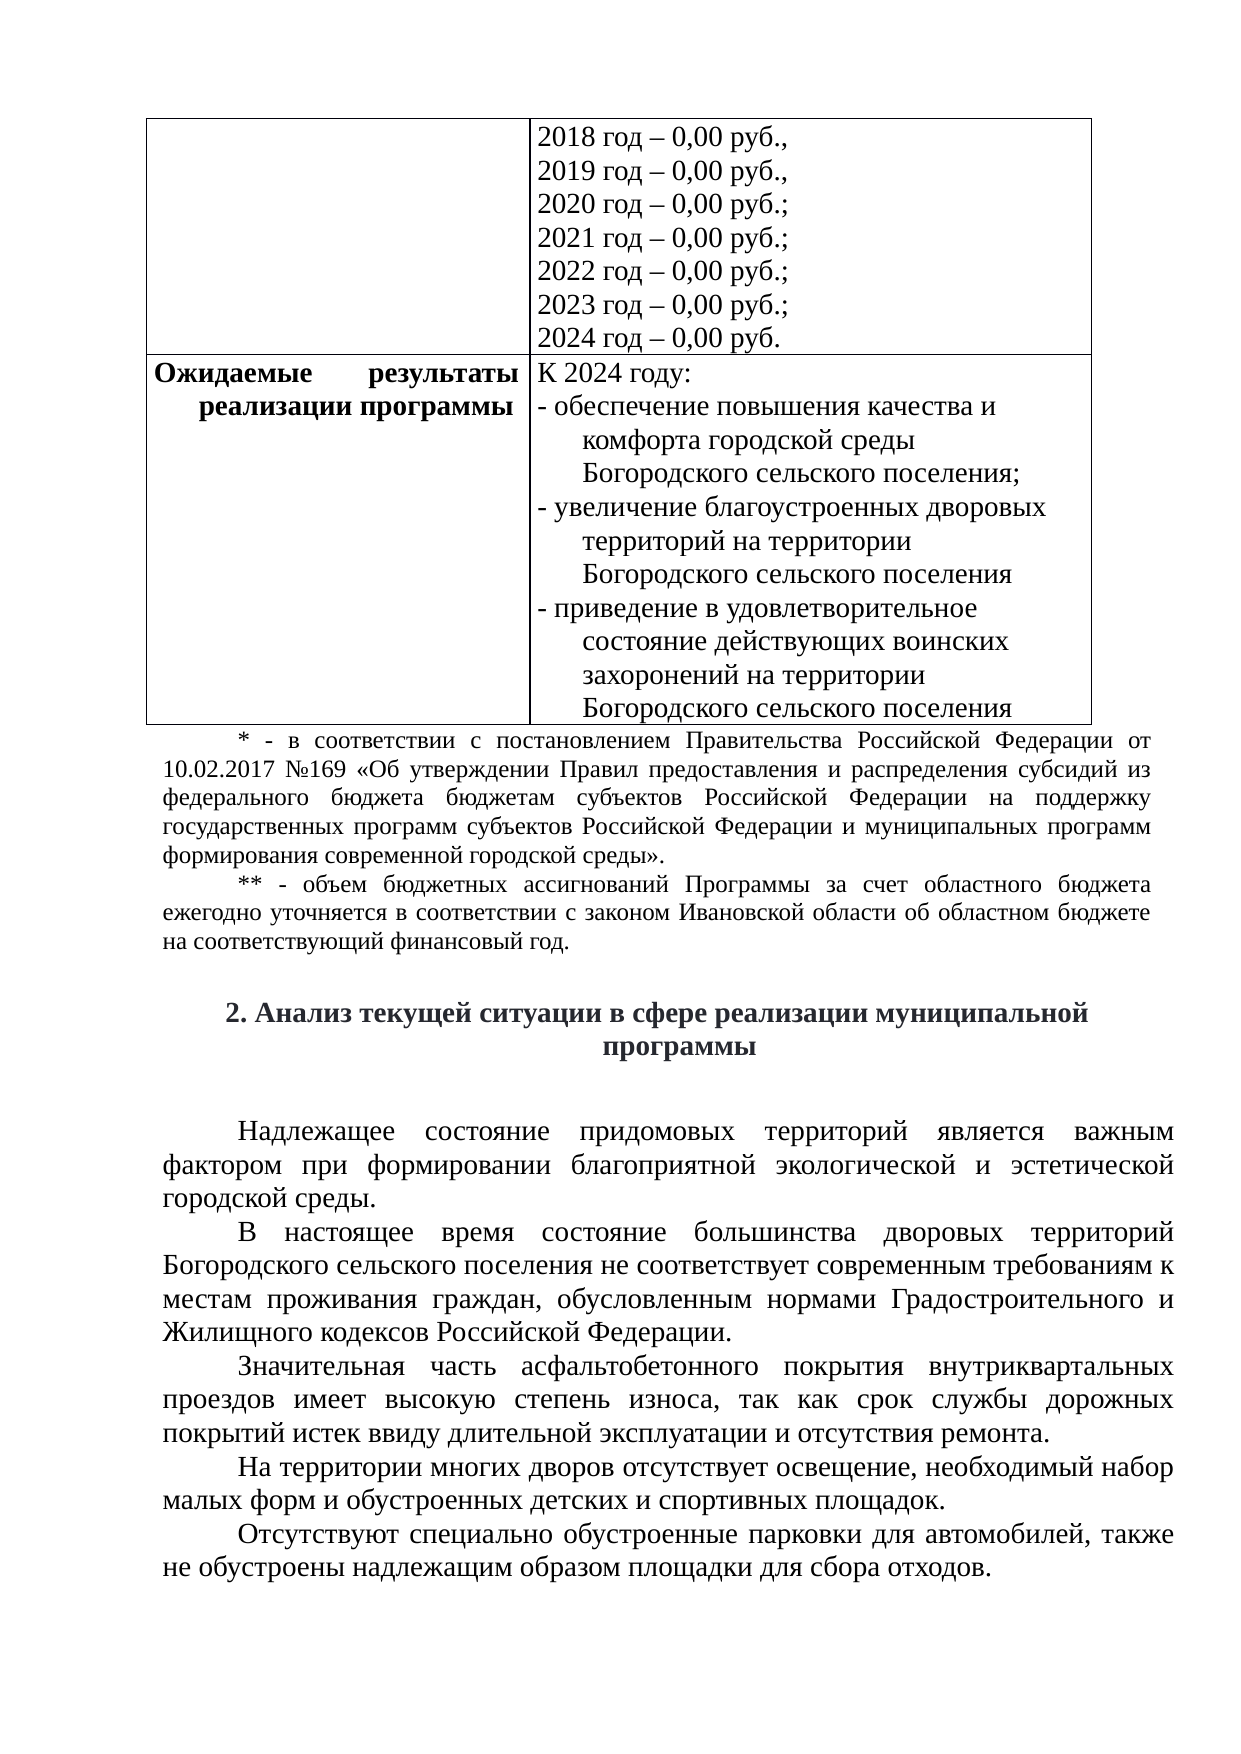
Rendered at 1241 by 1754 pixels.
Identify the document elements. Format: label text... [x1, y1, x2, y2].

list * - в соответствии с постановлением Правительства Российской Федерации от 10.02.2017 №169 «Об утверждении Правил предоставления и распределения субсидий из федерального бюджета бюджетам субъектов Российской Федерации на поддержку государственных программ субъектов Российской Федерации и муниципальных программ формирования современной городской среды». [162, 725, 1152, 869]
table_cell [147, 119, 529, 354]
table_cell К 2024 году: - обеспечение повышения качества и комфорта городской среды Богородского сельского поселения; - увеличение благоустроенных дворовых территорий на территории Богородского сельского поселения - приведение в удовлетворительное состояние действующих воинских захоронений на территории Богородского сельского поселения [531, 355, 1091, 724]
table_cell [531, 119, 1091, 354]
list Надлежащее состояние придомовых территорий является важным фактором при формировании благоприятной экологической и эстетической городской среды. [162, 1113, 1175, 1214]
list Отсутствуют специально обустроенные парковки для автомобилей, также не обустроены надлежащим образом площадки для сбора отходов. [162, 1516, 1175, 1583]
list ** - объем бюджетных ассигнований Программы за счет областного бюджета ежегодно уточняется в соответствии с законом Ивановской области об областном бюджете на соответствующий финансовый год. [162, 869, 1152, 955]
list На территории многих дворов отсутствует освещение, необходимый набор малых форм и обустроенных детских и спортивных площадок. [162, 1449, 1175, 1516]
list В настоящее время состояние большинства дворовых территорий Богородского сельского поселения не соответствует современным требованиям к местам проживания граждан, обусловленным нормами Градостроительного и Жилищного кодексов Российской Федерации. [162, 1214, 1175, 1348]
list Значительная часть асфальтобетонного покрытия внутриквартальных проездов имеет высокую степень износа, так как срок службы дорожных покрытий истек ввиду длительной эксплуатации и отсутствия ремонта. [162, 1348, 1175, 1449]
list 2. Анализ текущей ситуации в сфере реализации муниципальной программы [162, 995, 1152, 1062]
table_cell Ожидаемые результаты реализации программы [147, 355, 529, 724]
